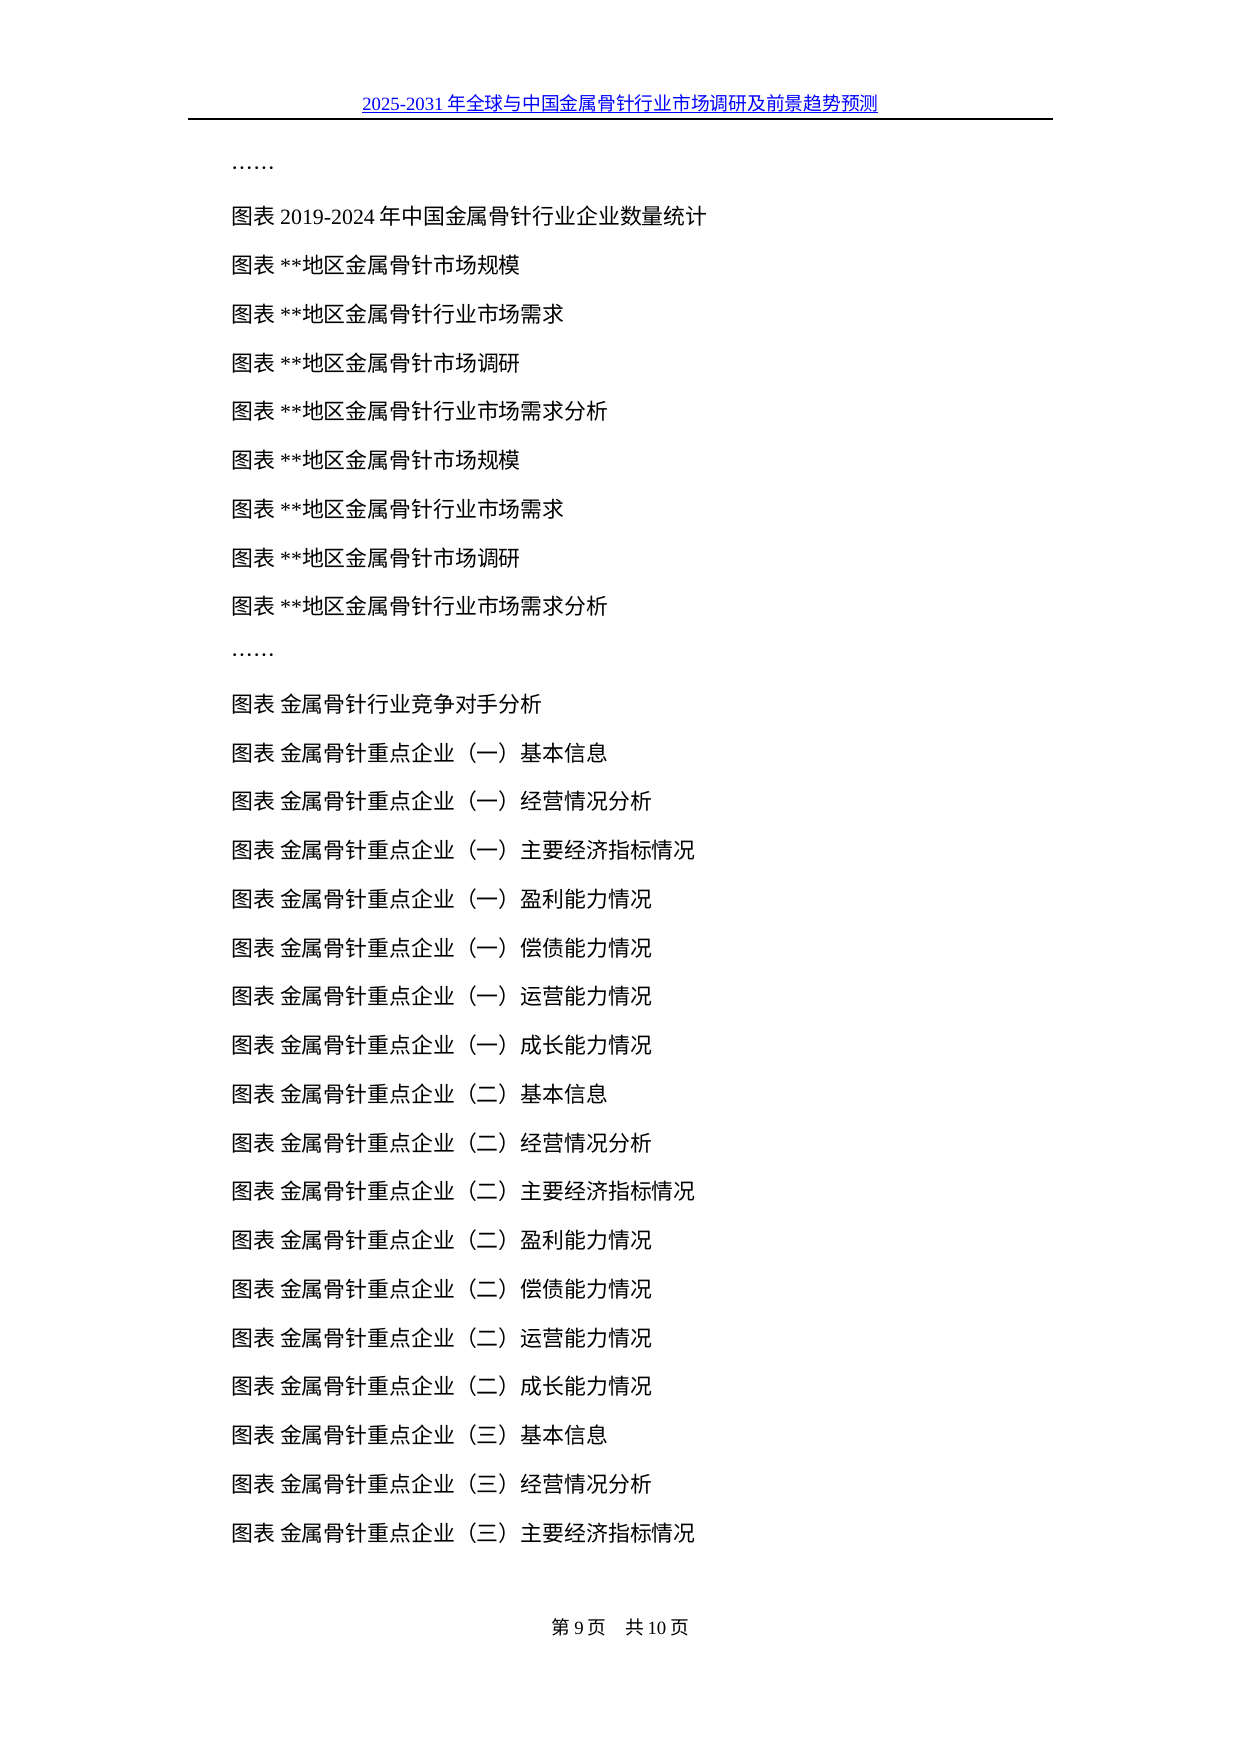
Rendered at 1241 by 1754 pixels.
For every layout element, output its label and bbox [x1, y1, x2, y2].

text [187, 150, 1053, 1548]
